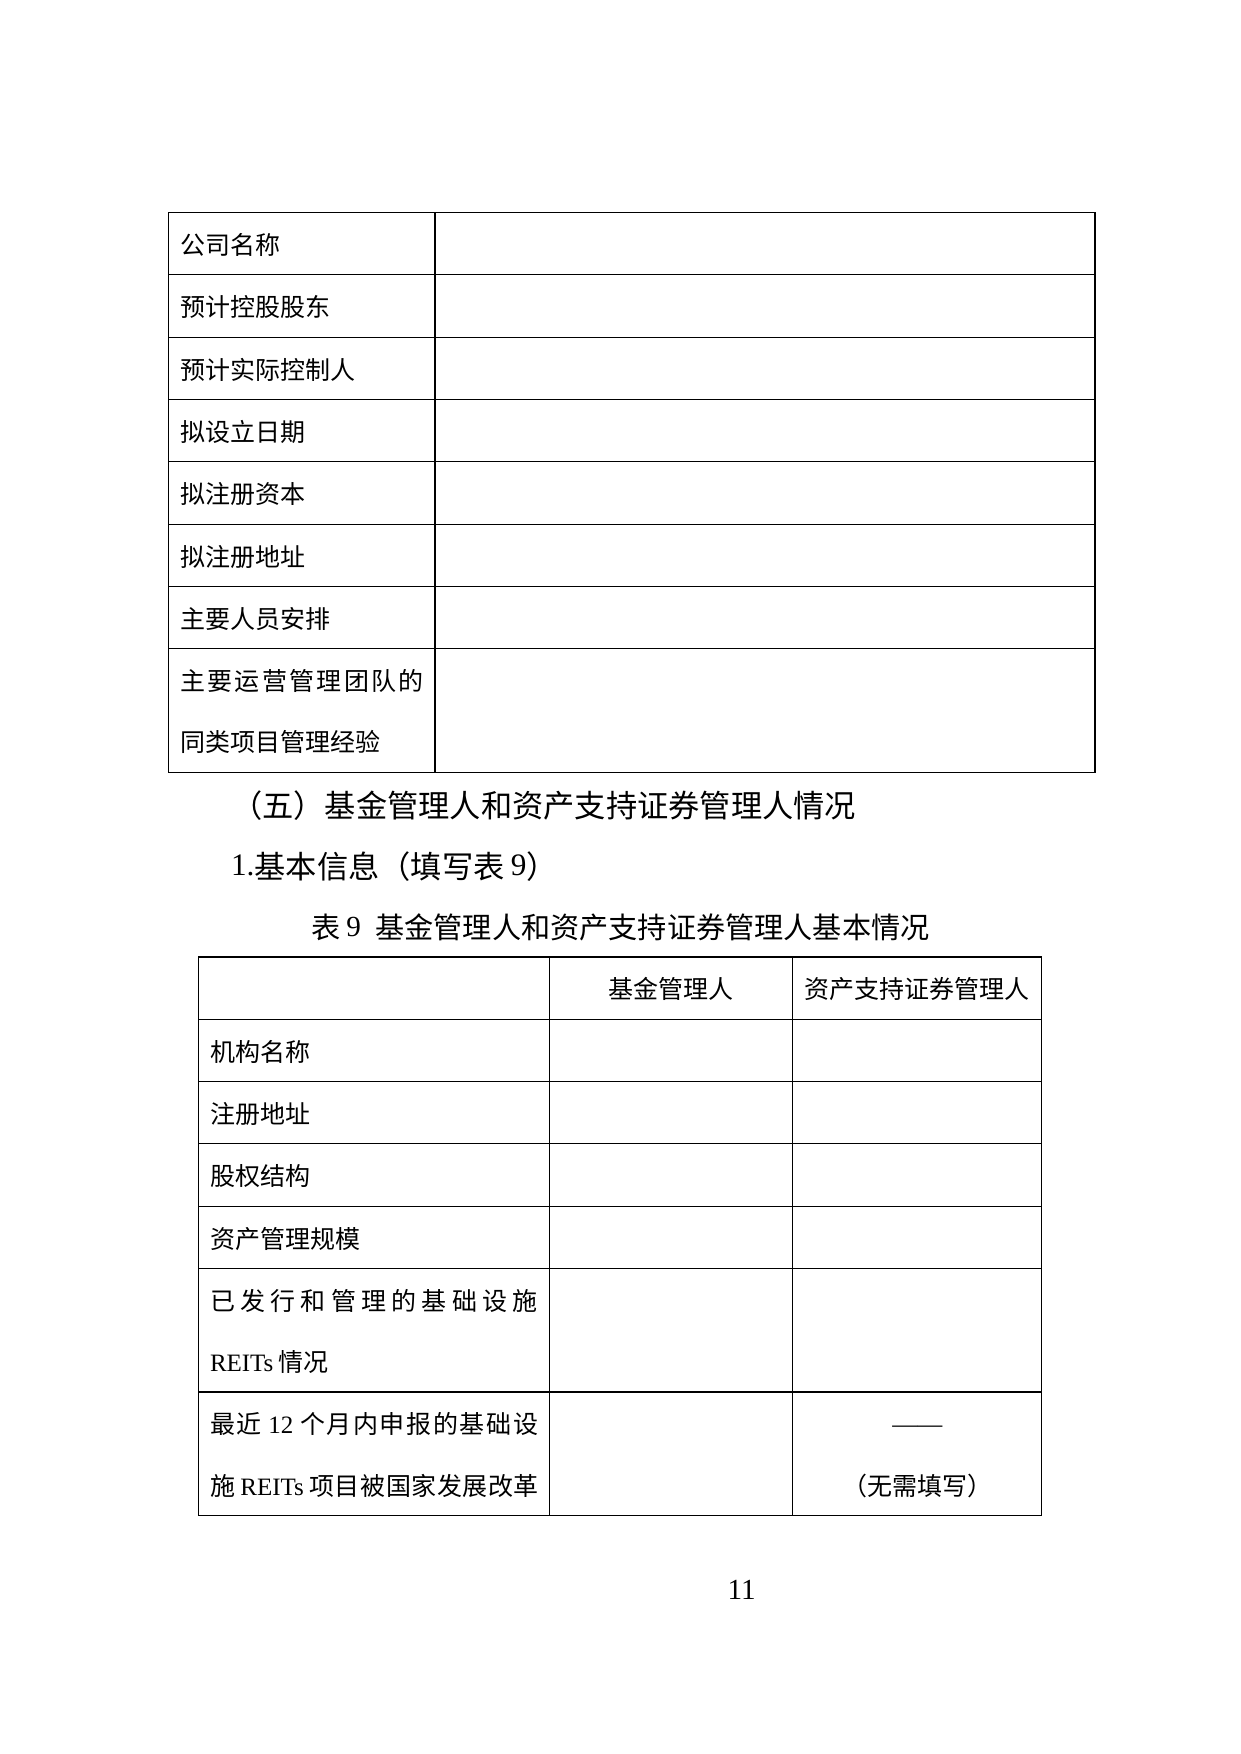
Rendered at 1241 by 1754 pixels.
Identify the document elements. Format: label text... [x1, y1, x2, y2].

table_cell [199, 1393, 549, 1515]
table_cell [793, 1020, 1041, 1081]
table_cell [436, 462, 1094, 523]
table_cell 拟注册地址 [169, 525, 434, 586]
table_cell [550, 1144, 792, 1206]
table_cell [436, 587, 1094, 648]
table_cell [550, 1082, 792, 1143]
table_cell —— （无需填写） [793, 1393, 1041, 1515]
table_cell [793, 1082, 1041, 1143]
table_cell [793, 1144, 1041, 1206]
table_cell [550, 1207, 792, 1268]
table_cell 主要运营管理团队的同类项目管理经验 [169, 649, 434, 772]
table_cell [793, 1207, 1041, 1268]
table_cell 拟设立日期 [169, 400, 434, 461]
table_cell 股权结构 [199, 1144, 549, 1206]
table_cell [550, 1393, 792, 1515]
table_cell 拟注册资本 [169, 462, 434, 523]
table_cell [436, 525, 1094, 586]
table_header 公司名称 [169, 213, 434, 274]
table_header [199, 958, 549, 1019]
table_cell [436, 275, 1094, 337]
text 表9 基金管理人和资产支持证券管理人基本情况 [168, 895, 1072, 956]
table_cell [550, 1269, 792, 1391]
text 1.基本信息（填写表9） [168, 834, 1072, 895]
table_cell 预计控股股东 [169, 275, 434, 337]
table_cell 主要人员安排 [169, 587, 434, 648]
table_cell 资产管理规模 [199, 1207, 549, 1268]
table_cell [436, 338, 1094, 399]
table_header 基金管理人 [550, 958, 792, 1019]
subtitle （五）基金管理人和资产支持证券管理人情况 [168, 773, 1072, 834]
table_cell [436, 649, 1094, 772]
table_header [436, 213, 1094, 274]
table_cell [793, 1269, 1041, 1391]
table_cell 注册地址 [199, 1082, 549, 1143]
table_cell 已发行和管理的基础设施REITs情况 [199, 1269, 549, 1391]
table_cell 预计实际控制人 [169, 338, 434, 399]
table_cell 机构名称 [199, 1020, 549, 1081]
table_header 资产支持证券管理人 [793, 958, 1041, 1019]
table_cell [436, 400, 1094, 461]
table_cell [550, 1020, 792, 1081]
